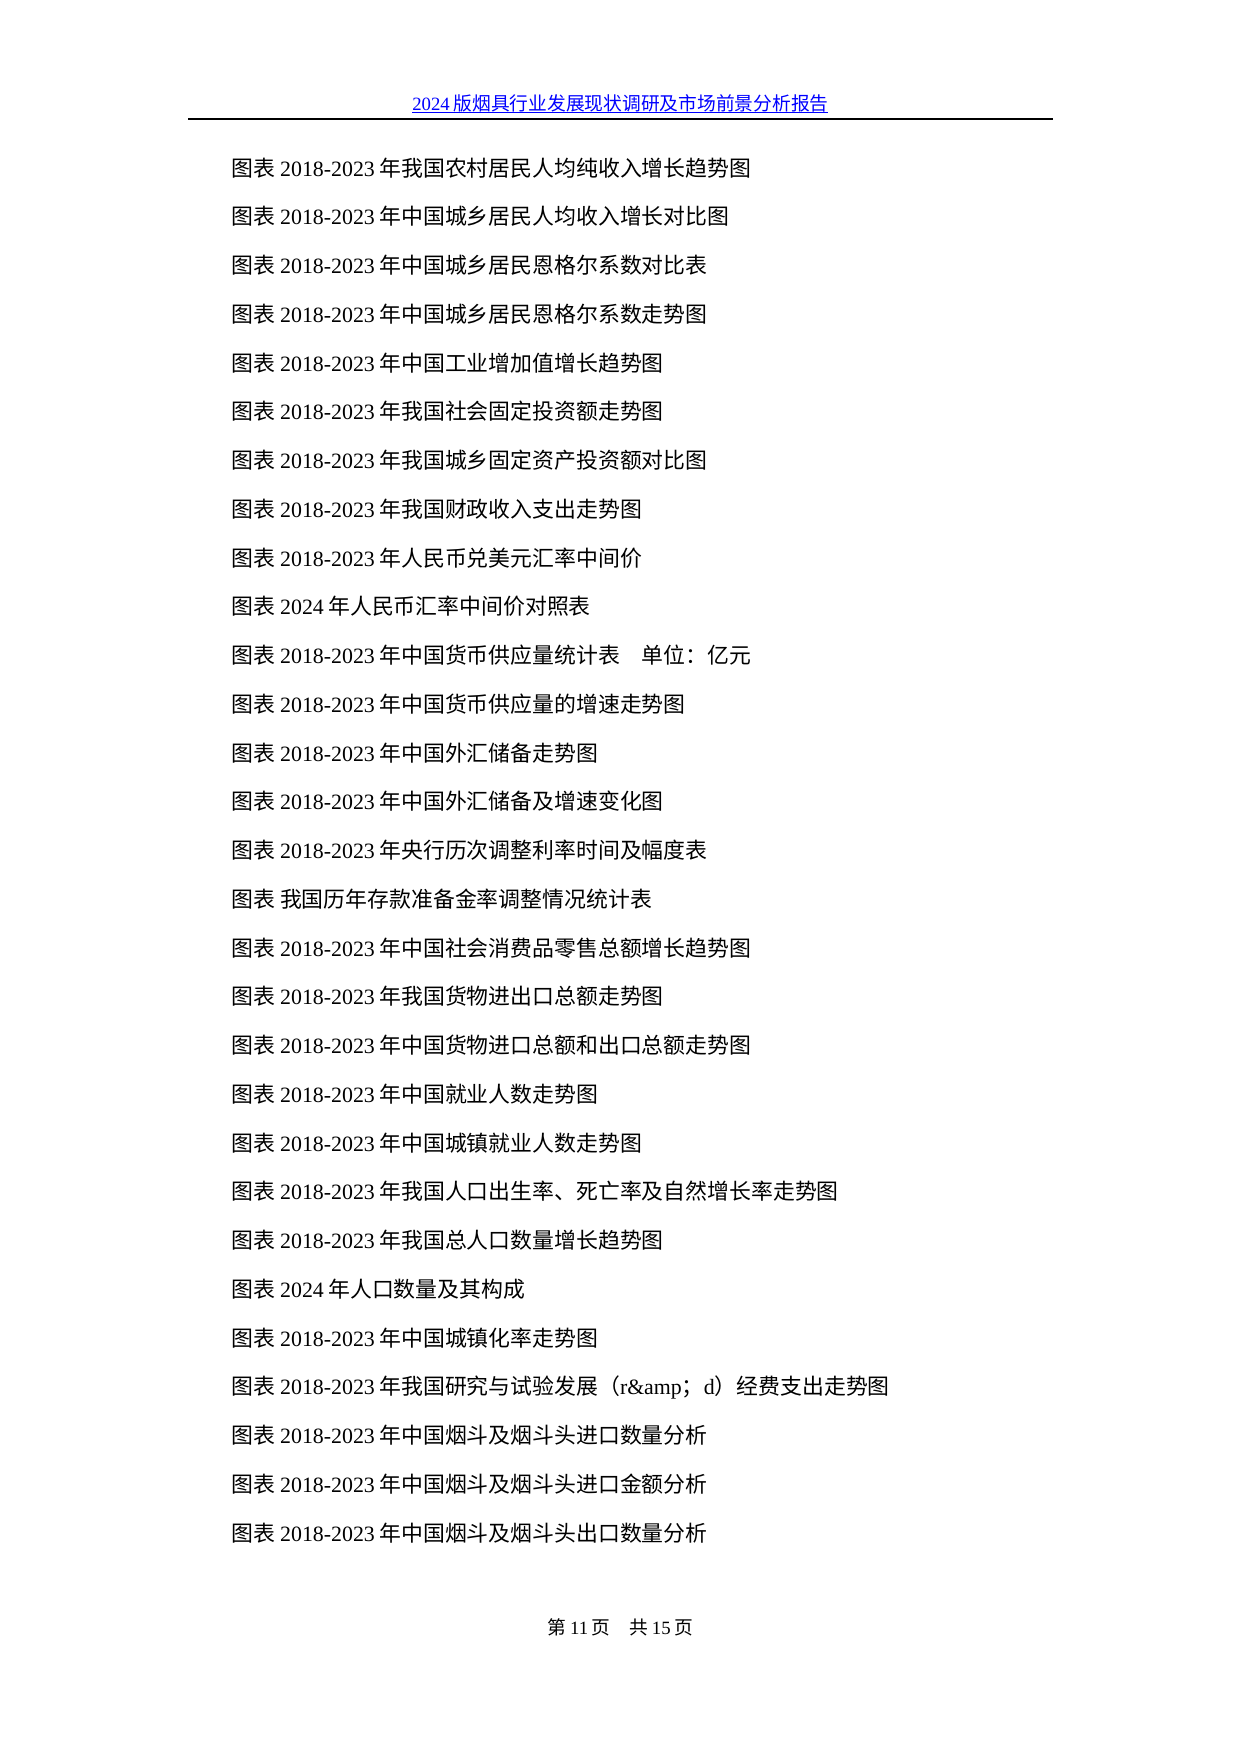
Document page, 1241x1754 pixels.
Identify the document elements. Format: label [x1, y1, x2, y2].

text [187, 150, 1053, 1548]
